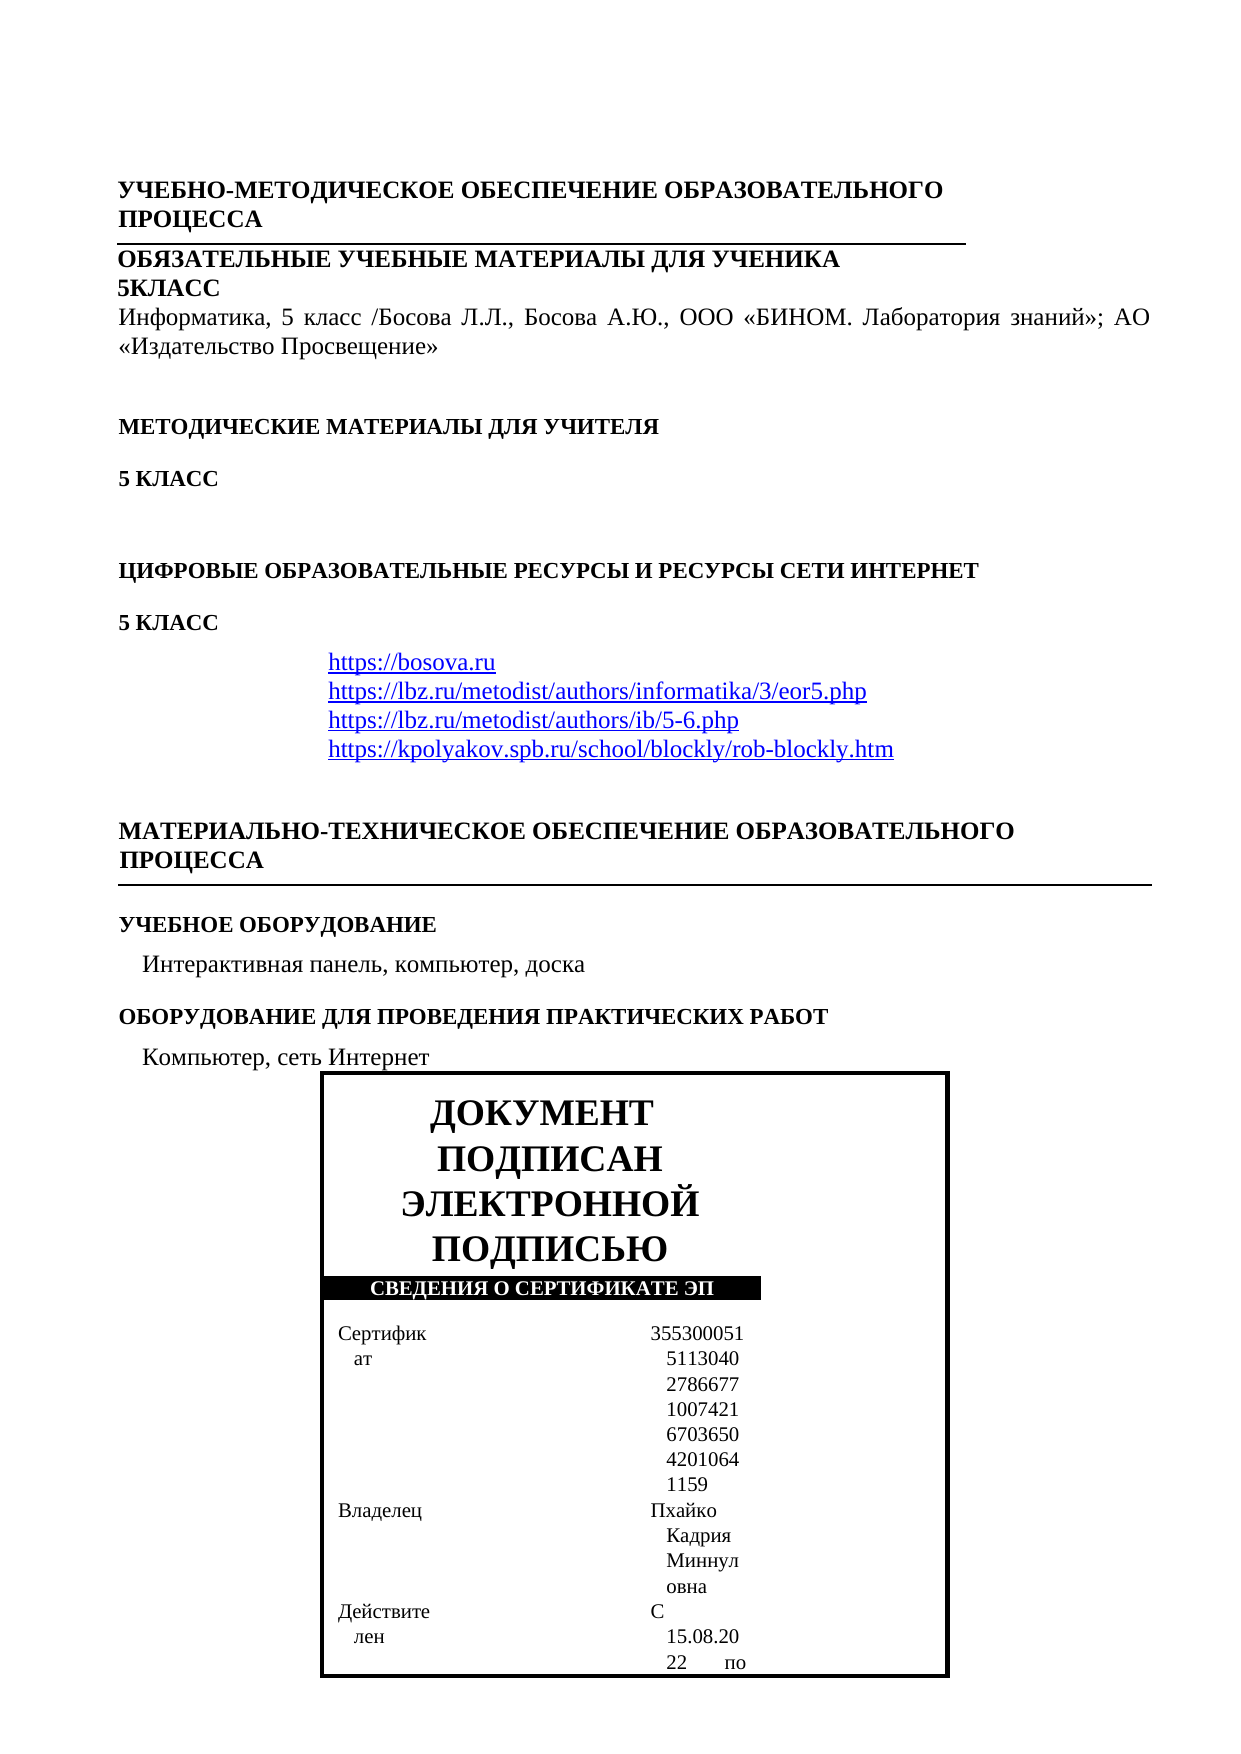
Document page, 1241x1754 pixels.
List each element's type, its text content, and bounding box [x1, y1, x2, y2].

table_cell https://lbz.ru/metodist/authors/ib/5-6.php [317, 705, 953, 734]
table_header https://bosova.ru https://lbz.ru/metodist/authors/informatika/3/eor5.php [317, 648, 953, 705]
table_cell Пхайко Кадрия Миннуловна [635, 1498, 945, 1599]
subtitle 5КЛАСС [117, 273, 966, 302]
text Компьютер, сеть Интернет [118, 1042, 1152, 1071]
table_cell Владелец [324, 1498, 635, 1599]
subtitle 5 КЛАСС [118, 609, 1152, 635]
subtitle УЧЕБНО-МЕТОДИЧЕСКОЕ ОБЕСПЕЧЕНИЕ ОБРАЗОВАТЕЛЬНОГО ПРОЦЕССА [117, 175, 966, 243]
subtitle ОБОРУДОВАНИЕ ДЛЯ ПРОВЕДЕНИЯ ПРАКТИЧЕСКИХ РАБОТ [118, 1003, 1152, 1030]
table_header ДОКУМЕНТ ПОДПИСАН ЭЛЕКТРОННОЙ ПОДПИСЬЮ [324, 1075, 945, 1271]
subtitle УЧЕБНОЕ ОБОРУДОВАНИЕ [118, 911, 1152, 937]
table_cell 355300051511304027866771007421670365042010641159 [635, 1321, 945, 1498]
subtitle МЕТОДИЧЕСКИЕ МАТЕРИАЛЫ ДЛЯ УЧИТЕЛЯ [118, 413, 1152, 440]
table_cell СВЕДЕНИЯ О СЕРТИФИКАТЕ ЭП [324, 1271, 945, 1321]
subtitle МАТЕРИАЛЬНО-ТЕХНИЧЕСКОЕ ОБЕСПЕЧЕНИЕ ОБРАЗОВАТЕЛЬНОГО ПРОЦЕССА [118, 816, 1152, 884]
text Интерактивная панель, компьютер, доска [118, 949, 1152, 978]
text Информатика, 5 класс /Босова Л.Л., Босова А.Ю., ООО «БИНОМ. Лаборатория знаний»; АО «Издательство Просвещение» [118, 302, 1152, 359]
table_cell https://kpolyakov.spb.ru/school/blockly/rob-blockly.htm [317, 734, 953, 762]
subtitle ОБЯЗАТЕЛЬНЫЕ УЧЕБНЫЕ МАТЕРИАЛЫ ДЛЯ УЧЕНИКА [117, 245, 966, 273]
table_cell Сертификат [324, 1321, 635, 1498]
table_cell Действителен [324, 1599, 635, 1674]
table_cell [635, 1599, 945, 1674]
subtitle ЦИФРОВЫЕ ОБРАЗОВАТЕЛЬНЫЕ РЕСУРСЫ И РЕСУРСЫ СЕТИ ИНТЕРНЕТ [118, 557, 1152, 584]
subtitle 5 КЛАСС [118, 465, 1152, 491]
